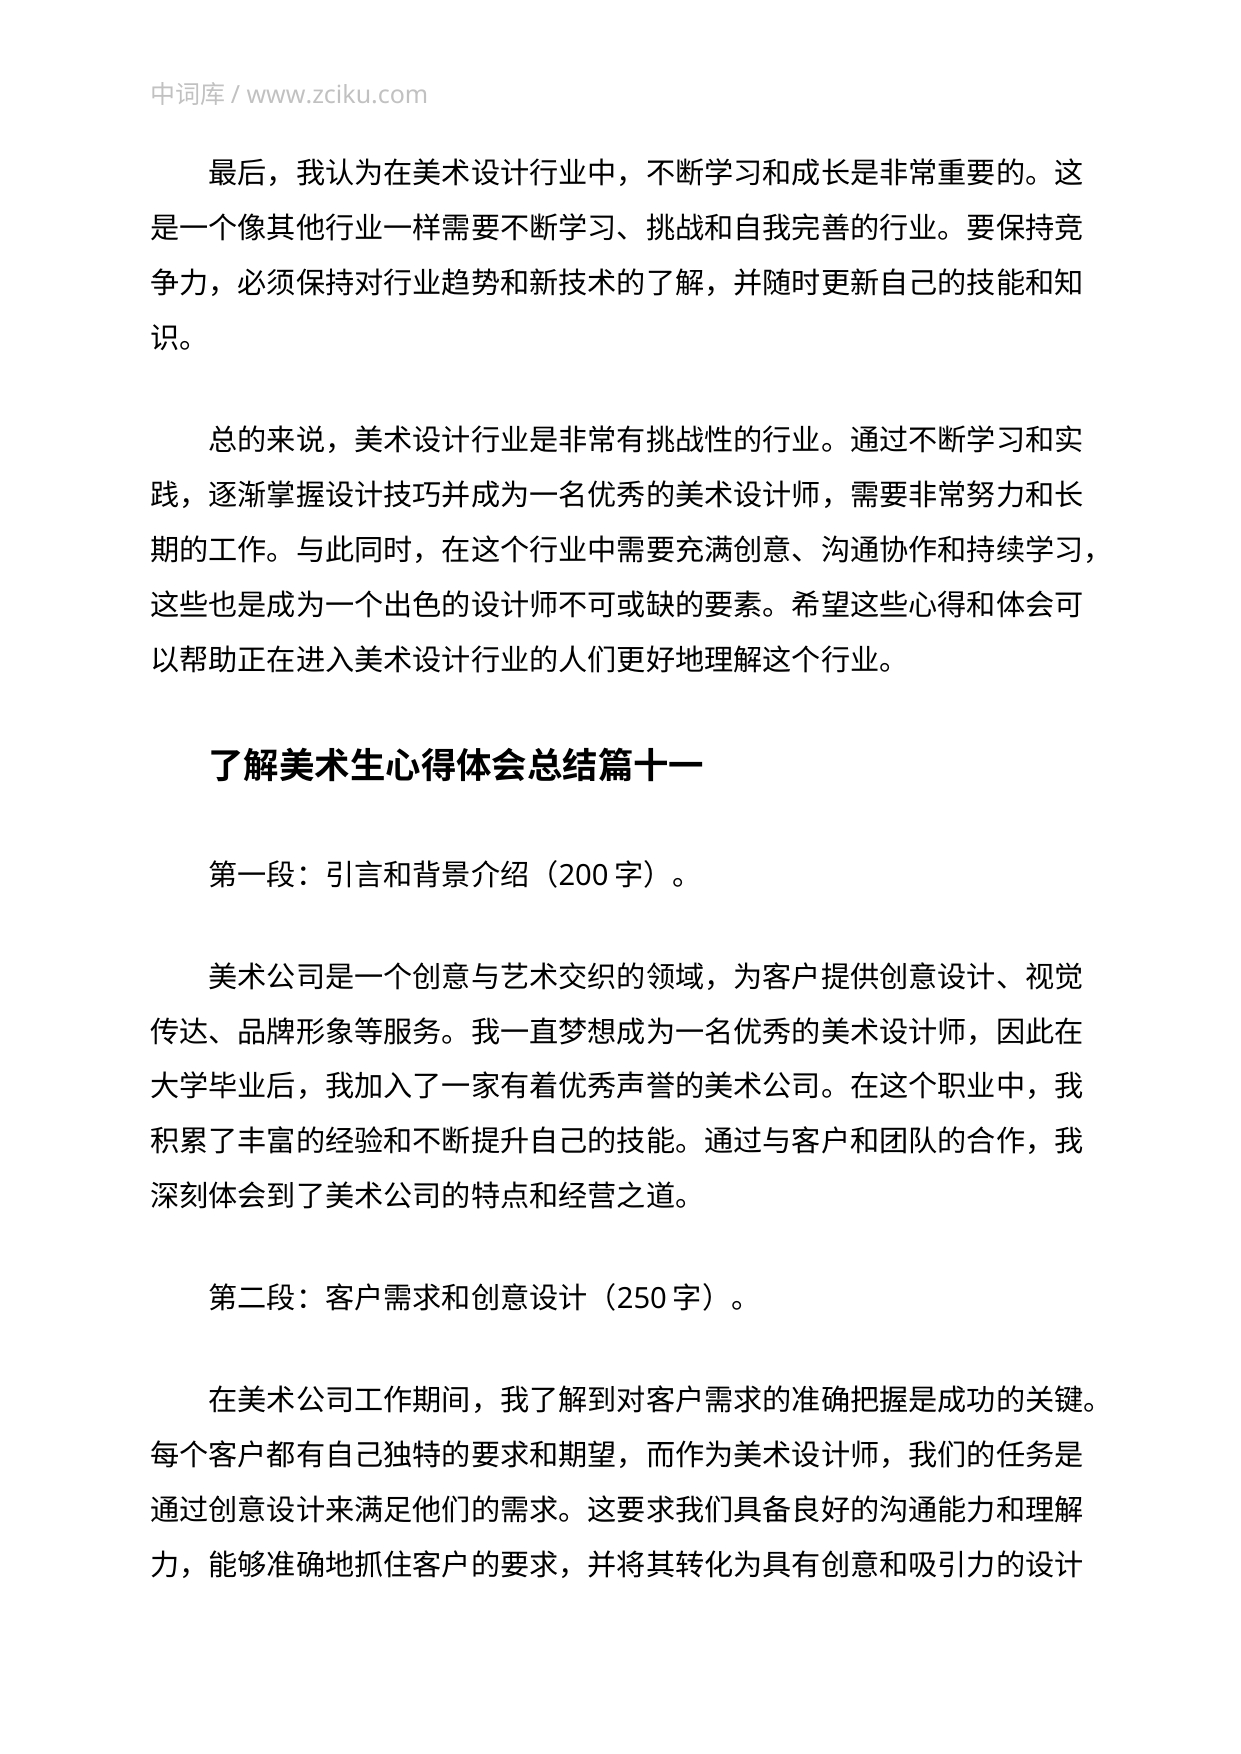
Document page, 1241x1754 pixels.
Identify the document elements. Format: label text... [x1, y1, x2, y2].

text 了解美术生心得体会总结篇十一 [150, 738, 1090, 789]
text 第一段：引言和背景介绍（200字）。 [150, 851, 1090, 894]
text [150, 1377, 1090, 1583]
text 最后，我认为在美术设计行业中，不断学习和成长是非常重要的。这是一个像其他行业一样需要不断学习、挑战和自我完善的行业。要保持竞争力，必须保持对行业趋势和新技术的了解，并随时更新自己的技能和知识。 [150, 150, 1090, 357]
text 总的来说，美术设计行业是非常有挑战性的行业。通过不断学习和实践，逐渐掌握设计技巧并成为一名优秀的美术设计师，需要非常努力和长期的工作。与此同时，在这个行业中需要充满创意、沟通协作和持续学习，这些也是成为一个出色的设计师不可或缺的要素。希望这些心得和体会可以帮助正在进入美术设计行业的人们更好地理解这个行业。 [150, 416, 1090, 678]
text 第二段：客户需求和创意设计（250字）。 [150, 1274, 1090, 1317]
text 美术公司是一个创意与艺术交织的领域，为客户提供创意设计、视觉传达、品牌形象等服务。我一直梦想成为一名优秀的美术设计师，因此在大学毕业后，我加入了一家有着优秀声誉的美术公司。在这个职业中，我积累了丰富的经验和不断提升自己的技能。通过与客户和团队的合作，我深刻体会到了美术公司的特点和经营之道。 [150, 953, 1090, 1215]
